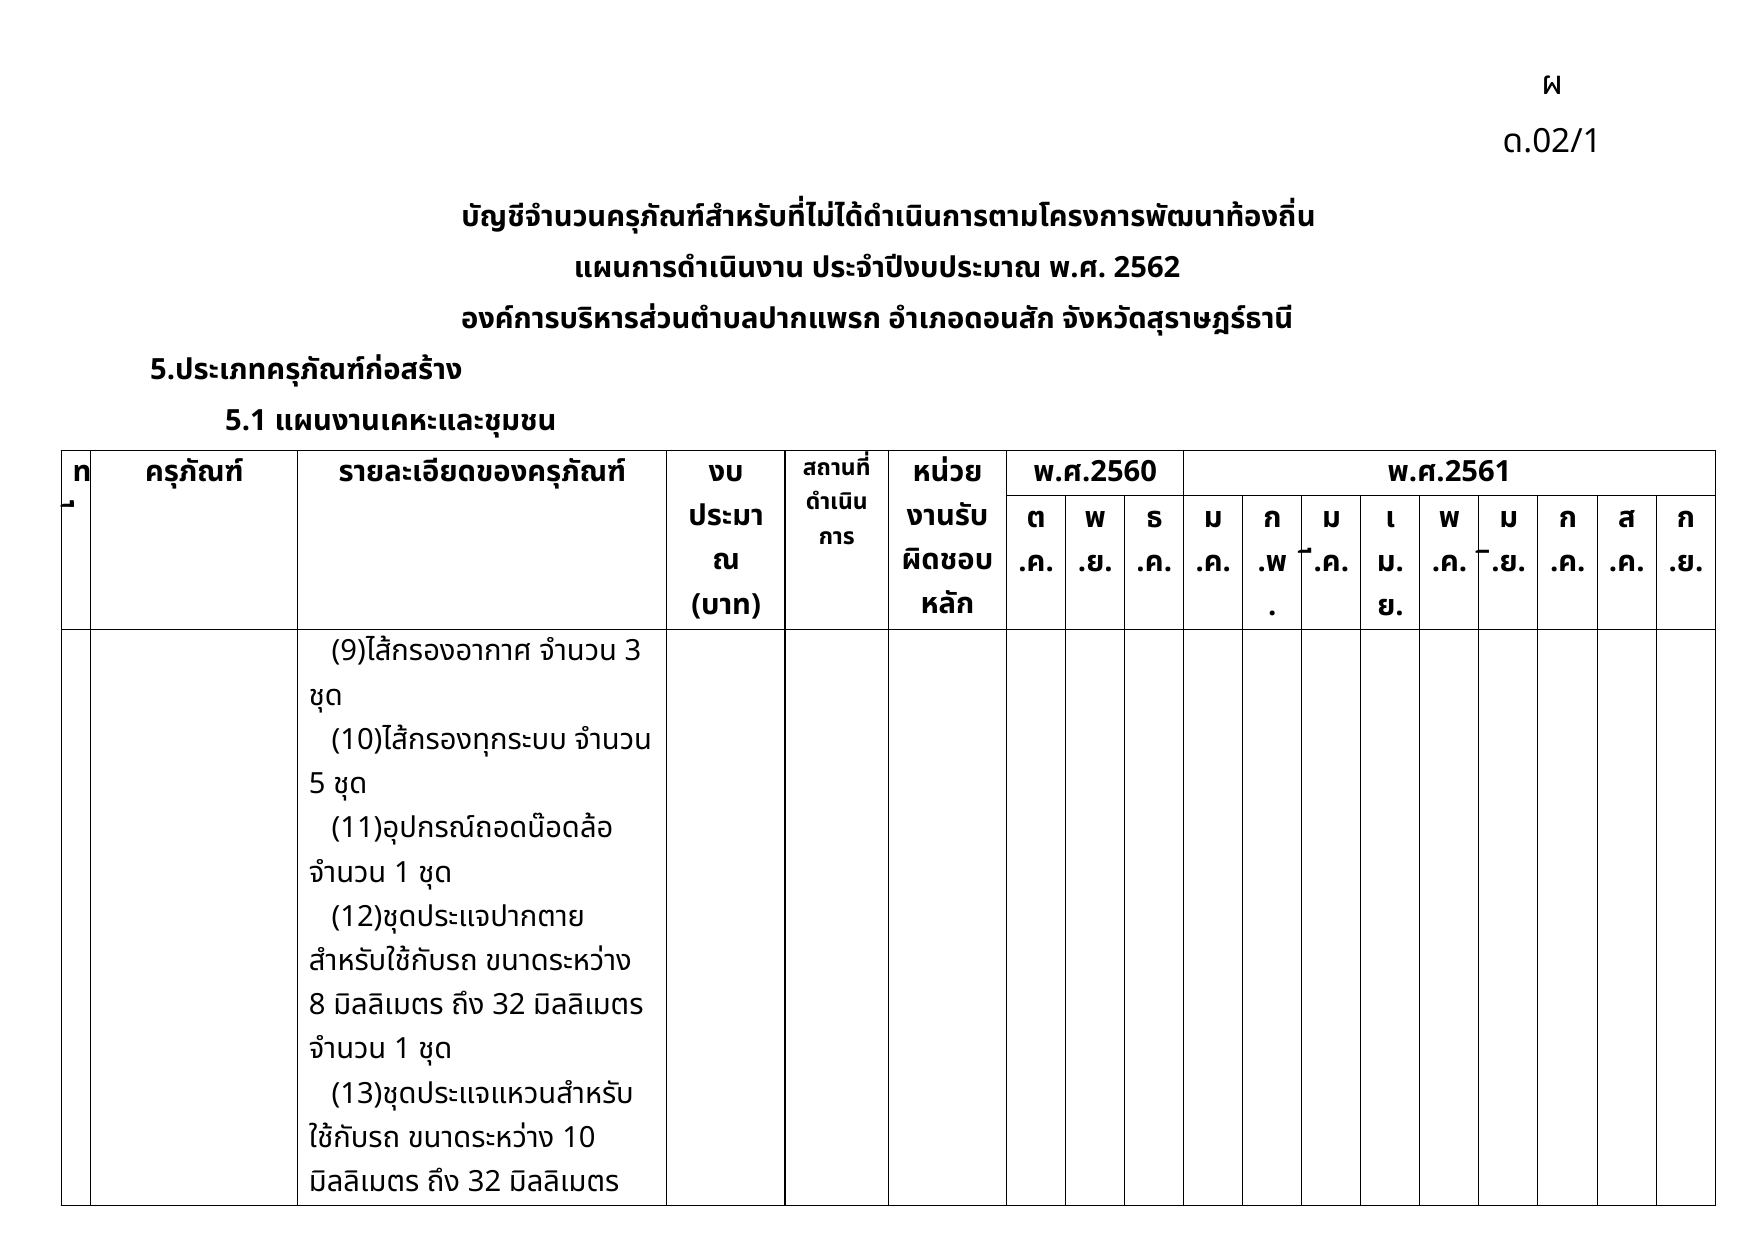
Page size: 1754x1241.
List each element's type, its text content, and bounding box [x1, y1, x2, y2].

table_header รายละเอียดของครุภัณฑ์ [298, 451, 666, 629]
table_cell [1538, 630, 1597, 1205]
text 5.ประเภทครุภัณฑ์ก่อสร้าง [150, 348, 1604, 392]
table_cell ก.ย. [1657, 496, 1715, 629]
table_header หน่วย งานรับผิดชอบหลัก [889, 451, 1006, 629]
table_cell [1125, 630, 1183, 1205]
text ผด.02/1 [1500, 59, 1604, 168]
table_cell ธ.ค. [1125, 496, 1183, 629]
text 5.1 แผนงานเคหะและชุมชน [150, 399, 1604, 443]
table_cell [1066, 630, 1124, 1205]
table_header ที่ [62, 451, 90, 629]
table_cell [62, 630, 90, 1205]
table_header ครุภัณฑ์ [91, 451, 297, 629]
text องค์การบริหารส่วนตำบลปากแพรก อำเภอดอนสัก จังหวัดสุราษฎร์ธานี [150, 297, 1604, 341]
table_cell [1657, 630, 1715, 1205]
table_cell [786, 630, 888, 1205]
table_cell พ.ค. [1420, 496, 1478, 629]
table_header พ.ศ.2560 [1007, 451, 1183, 495]
table_cell ม.ค. [1184, 496, 1242, 629]
table_cell มี.ค. [1302, 496, 1360, 629]
table_cell เม.ย. [1361, 496, 1419, 629]
text บัญชีจำนวนครุภัณฑ์สำหรับที่ไม่ได้ดำเนินการตามโครงการพัฒนาท้องถิ่น [150, 196, 1604, 240]
text แผนการดำเนินงาน ประจำปีงบประมาณ พ.ศ. 2562 [150, 247, 1604, 291]
table_header งบประมาณ (บาท) [667, 451, 784, 629]
table_cell พ.ย. [1066, 496, 1124, 629]
table_cell [1420, 630, 1478, 1205]
table_cell [1184, 630, 1242, 1205]
table_cell [1302, 630, 1360, 1205]
table_cell [1479, 630, 1537, 1205]
table_cell [1361, 630, 1419, 1205]
table_cell [1007, 630, 1065, 1205]
table_cell ก.ค. [1538, 496, 1597, 629]
table_cell [1598, 630, 1656, 1205]
table_cell [1243, 630, 1301, 1205]
table_header สถานที่ดำเนินการ [786, 451, 888, 629]
table_cell [91, 630, 297, 1205]
table_header พ.ศ.2561 [1184, 451, 1715, 495]
table_cell ต.ค. [1007, 496, 1065, 629]
table_cell ก.พ. [1243, 496, 1301, 629]
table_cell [298, 630, 666, 1205]
table_cell [889, 630, 1006, 1205]
table_cell มิ.ย. [1479, 496, 1537, 629]
table_cell [667, 630, 784, 1205]
table_cell ส.ค. [1598, 496, 1656, 629]
